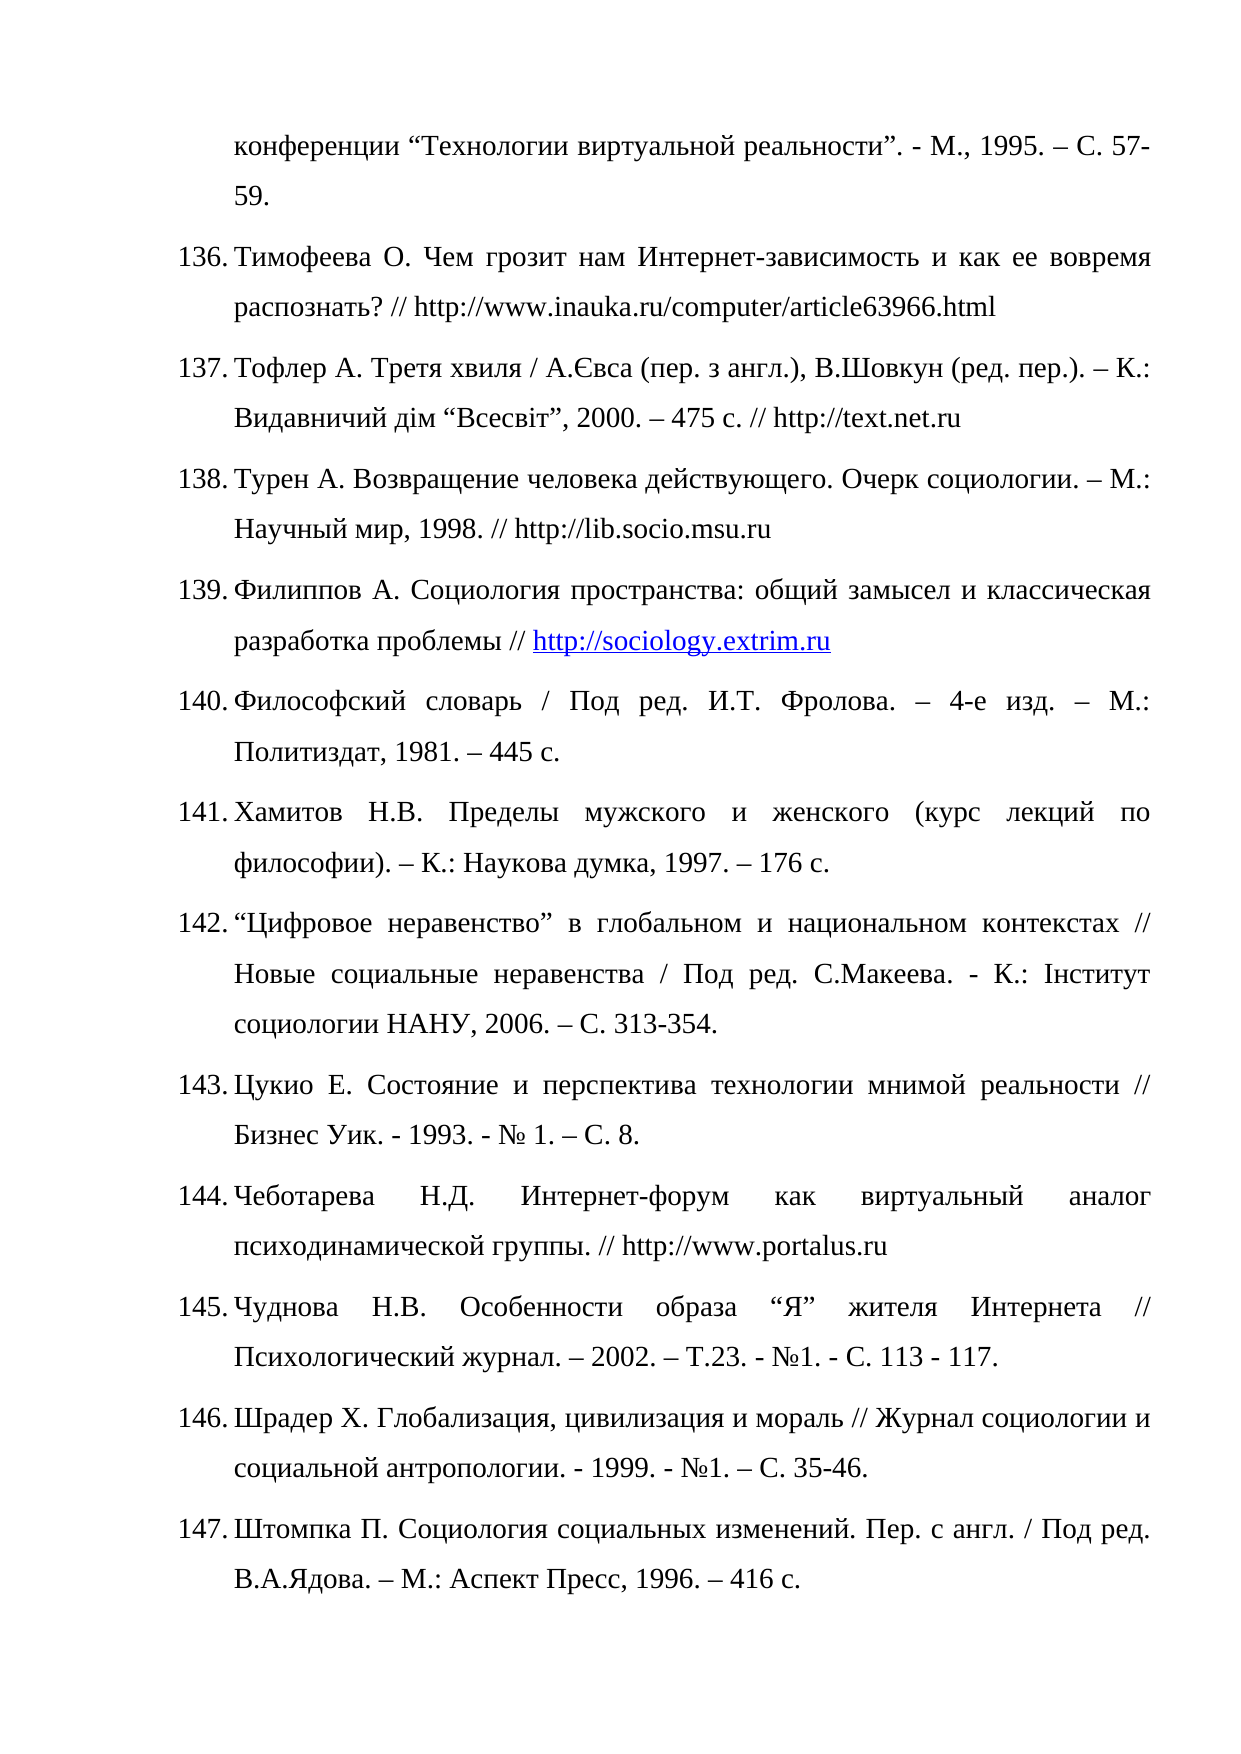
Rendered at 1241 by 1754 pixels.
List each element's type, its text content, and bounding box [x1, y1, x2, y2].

list Хамитов Н.В. Пределы мужского и женского (курс лекций по философии). – К.: Наукова думка, 1997. – 176 с. [177, 794, 1152, 878]
list Тимофеева О. Чем грозит нам Интернет-зависимость и как ее вовремя распознать? // http://www.inauka.ru/computer/article63966.html [177, 239, 1152, 323]
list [177, 128, 1152, 212]
list Тофлер А. Третя хвиля / А.Євса (пер. з англ.), В.Шовкун (ред. пер.). – К.: Видавничий дім “Всесвіт”, 2000. – 475 с. // http://text.net.ru [177, 350, 1152, 434]
list Штомпка П. Социология социальных изменений. Пер. с англ. / Под ред. В.А.Ядова. – М.: Аспект Пресс, 1996. – 416 с. [177, 1511, 1152, 1595]
list Чеботарева Н.Д. Интернет-форум как виртуальный аналог психодинамической группы. // http://www.portalus.ru [177, 1178, 1152, 1262]
list Цукио Е. Состояние и перспектива технологии мнимой реальности // Бизнес Уик. - 1993. - № 1. – С. 8. [177, 1067, 1152, 1151]
list Чуднова Н.В. Особенности образа “Я” жителя Интернета // Психологический журнал. – 2002. – Т.23. - №1. - С. 113 - 117. [177, 1289, 1152, 1373]
list Турен А. Возвращение человека действующего. Очерк социологии. – М.: Научный мир, 1998. // http://lib.socio.msu.ru [177, 461, 1152, 545]
list Шрадер Х. Глобализация, цивилизация и мораль // Журнал социологии и социальной антропологии. - 1999. - №1. – С. 35-46. [177, 1400, 1152, 1484]
list Филиппов А. Социология пространства: общий замысел и классическая разработка проблемы // http://sociology.extrim.ru [177, 572, 1152, 656]
list “Цифровое неравенство” в глобальном и национальном контекстах // Новые социальные неравенства / Под ред. С.Макеева. - К.: Інститут социологии НАНУ, 2006. – С. 313-354. [177, 905, 1152, 1039]
list Философский словарь / Под ред. И.Т. Фролова. – 4-е изд. – М.: Политиздат, 1981. – 445 с. [177, 683, 1152, 767]
